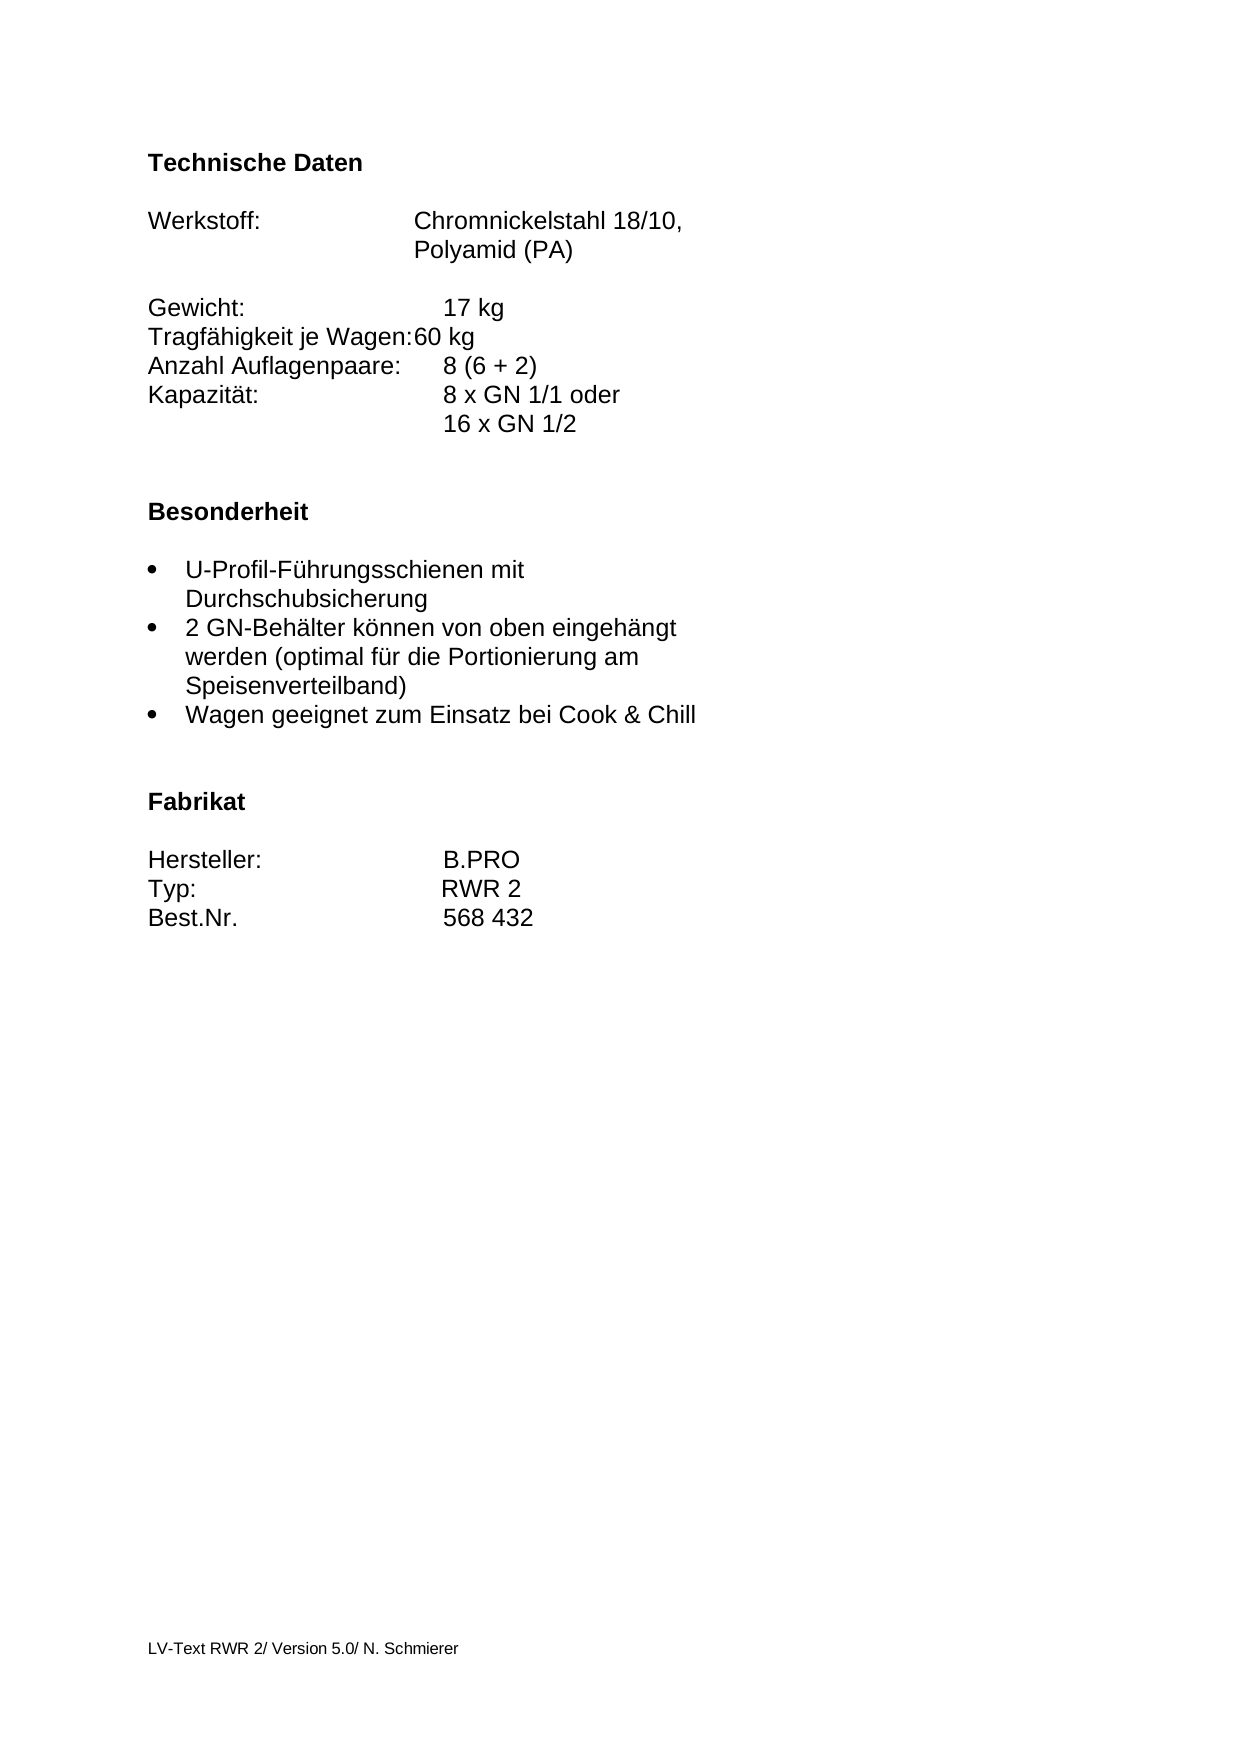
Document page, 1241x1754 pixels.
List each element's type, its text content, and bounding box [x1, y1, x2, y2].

text Typ: RWR 2 [148, 874, 723, 903]
text Best.Nr. 568 432 [148, 903, 723, 932]
list 2 GN-Behälter können von oben eingehängt werden (optimal für die Portionierung am Speisenverteilband) [148, 613, 723, 700]
text Polyamid (PA) [148, 235, 723, 264]
subtitle Besonderheit [148, 496, 723, 526]
text Hersteller: B.PRO [148, 845, 723, 874]
text 16 x GN 1/2 [148, 409, 723, 438]
text Technische Daten [148, 148, 723, 177]
text Werkstoff: Chromnickelstahl 18/10, [148, 206, 723, 235]
list Wagen geeignet zum Einsatz bei Cook & Chill [148, 700, 723, 729]
text Fabrikat [148, 787, 723, 816]
text Tragfähigkeit je Wagen: 60 kg [148, 322, 723, 351]
text Anzahl Auflagenpaare: 8 (6 + 2) [148, 351, 723, 380]
text Kapazität: 8 x GN 1/1 oder [148, 380, 723, 409]
list U-Profil-Führungsschienen mit Durchschubsicherung [148, 554, 723, 613]
text Gewicht: 17 kg [148, 293, 723, 322]
